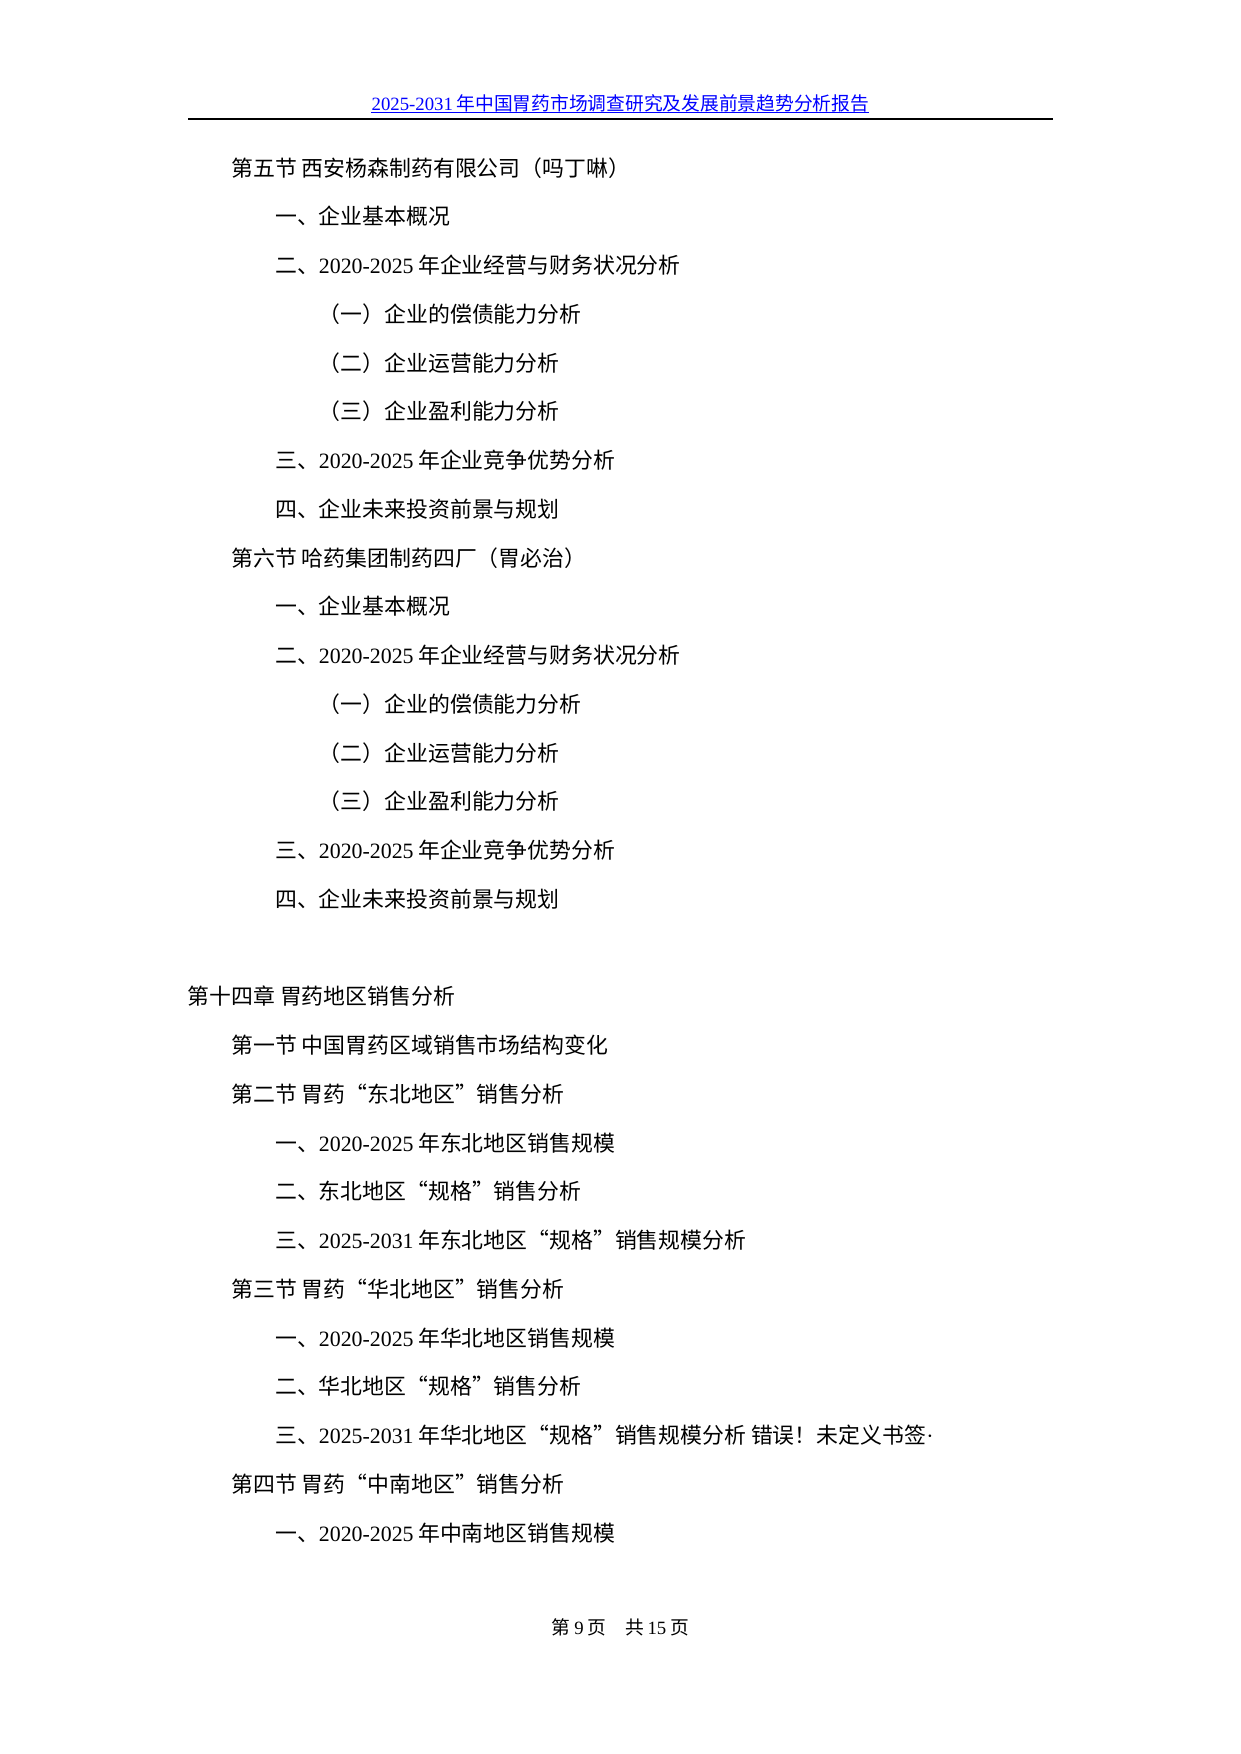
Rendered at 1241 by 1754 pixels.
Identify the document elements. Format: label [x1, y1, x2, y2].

text [187, 150, 1053, 1548]
